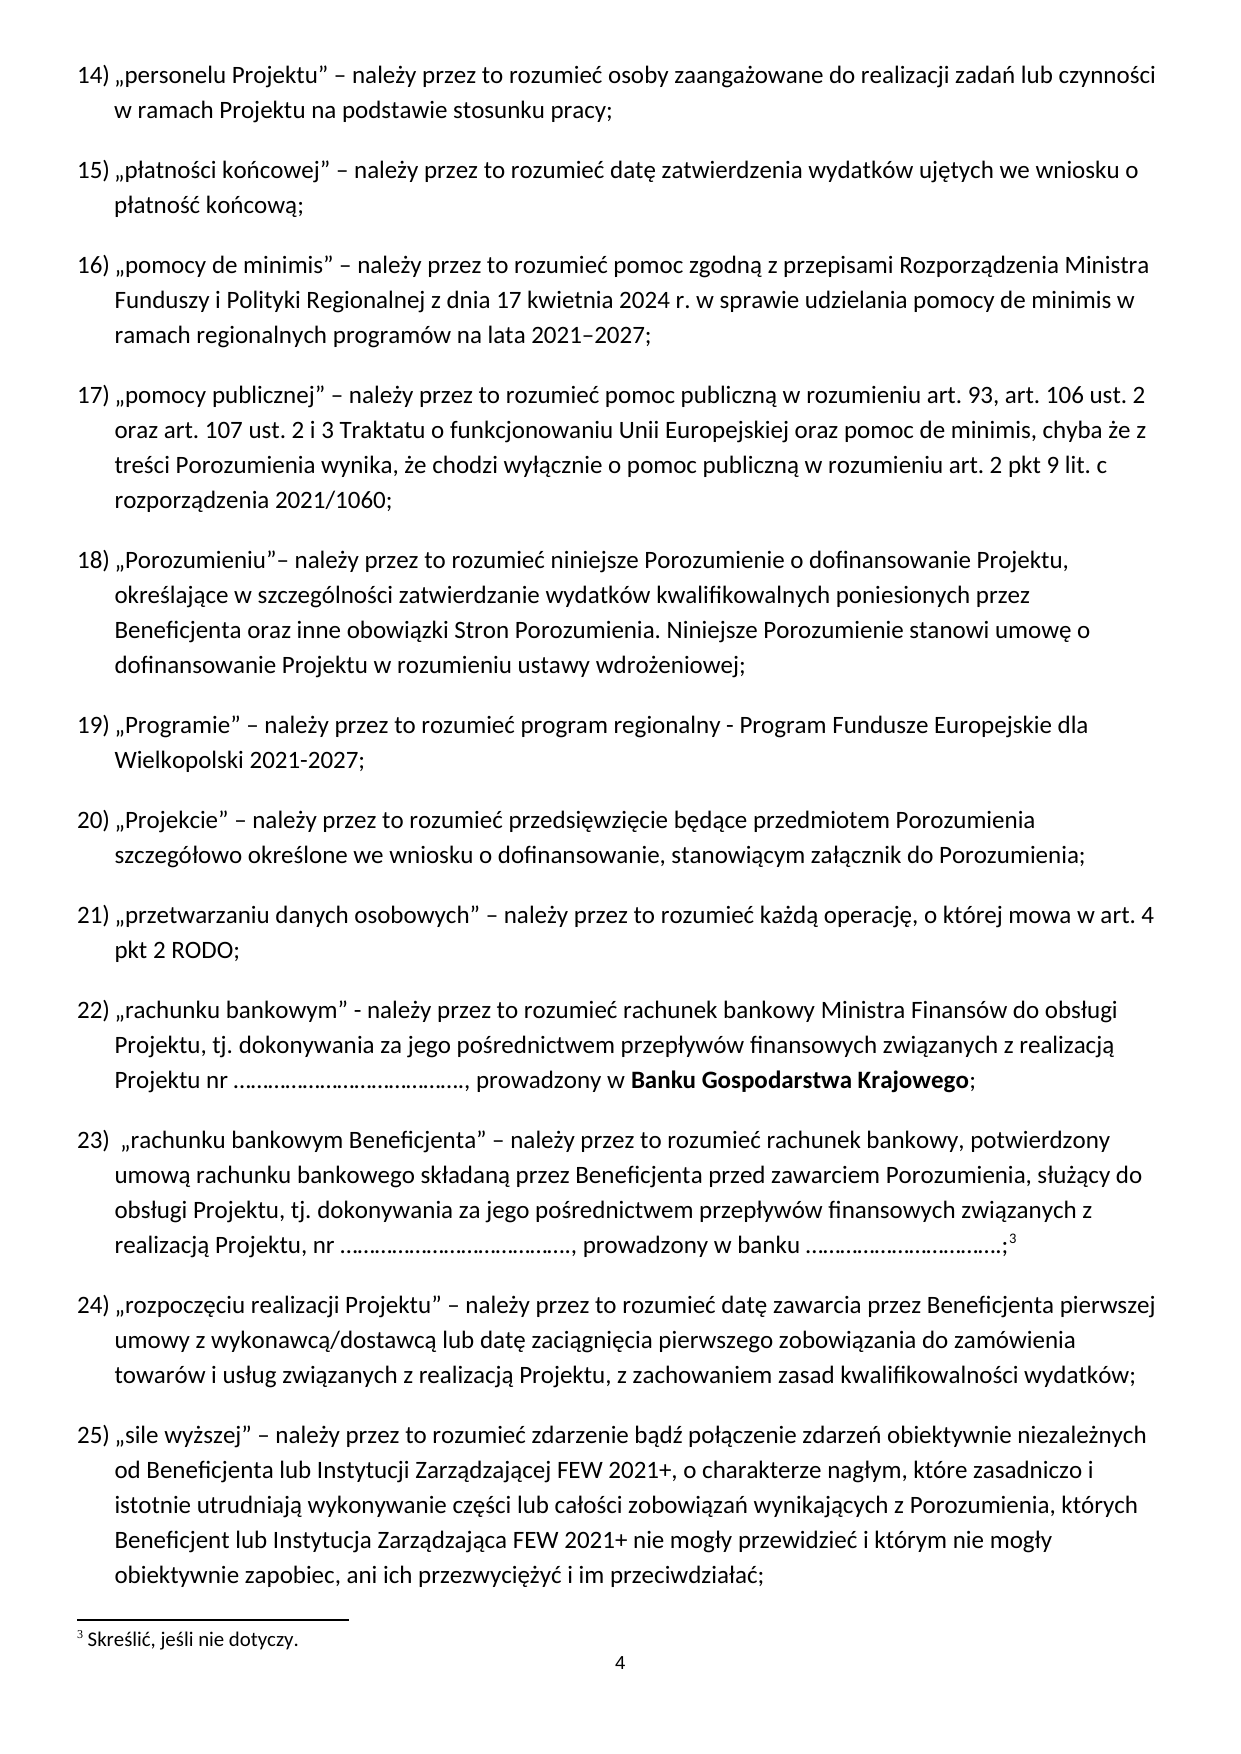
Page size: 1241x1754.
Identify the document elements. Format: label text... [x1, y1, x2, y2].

list „Projekcie” – należy przez to rozumieć przedsięwzięcie będące przedmiotem Porozumienia szczegółowo określone we wniosku o dofinansowanie, stanowiącym załącznik do Porozumienia; [77, 804, 1163, 869]
list „przetwarzaniu danych osobowych” – należy przez to rozumieć każdą operację, o której mowa w art. 4 pkt 2 RODO; [77, 899, 1163, 964]
list „personelu Projektu” – należy przez to rozumieć osoby zaangażowane do realizacji zadań lub czynności w ramach Projektu na podstawie stosunku pracy; [77, 59, 1163, 124]
list „rachunku bankowym” - należy przez to rozumieć rachunek bankowy Ministra Finansów do obsługi Projektu, tj. dokonywania za jego pośrednictwem przepływów finansowych związanych z realizacją Projektu nr …………………………………., prowadzony w Banku Gospodarstwa Krajowego; [77, 994, 1163, 1094]
list „Porozumieniu”– należy przez to rozumieć niniejsze Porozumienie o dofinansowanie Projektu, określające w szczególności zatwierdzanie wydatków kwalifikowalnych poniesionych przez Beneficjenta oraz inne obowiązki Stron Porozumienia. Niniejsze Porozumienie stanowi umowę o dofinansowanie Projektu w rozumieniu ustawy wdrożeniowej; [77, 544, 1163, 679]
list „rachunku bankowym Beneficjenta” – należy przez to rozumieć rachunek bankowy, potwierdzony umową rachunku bankowego składaną przez Beneficjenta przed zawarciem Porozumienia, służący do obsługi Projektu, tj. dokonywania za jego pośrednictwem przepływów finansowych związanych z realizacją Projektu, nr …………………………………., prowadzony w banku …………………………….; [77, 1124, 1163, 1259]
list „pomocy publicznej” – należy przez to rozumieć pomoc publiczną w rozumieniu art. 93, art. 106 ust. 2 oraz art. 107 ust. 2 i 3 Traktatu o funkcjonowaniu Unii Europejskiej oraz pomoc de minimis, chyba że z treści Porozumienia wynika, że chodzi wyłącznie o pomoc publiczną w rozumieniu art. 2 pkt 9 lit. c rozporządzenia 2021/1060; [77, 379, 1163, 514]
list „płatności końcowej” – należy przez to rozumieć datę zatwierdzenia wydatków ujętych we wniosku o płatność końcową; [77, 154, 1163, 219]
list „pomocy de minimis” – należy przez to rozumieć pomoc zgodną z przepisami Rozporządzenia Ministra Funduszy i Polityki Regionalnej z dnia 17 kwietnia 2024 r. w sprawie udzielania pomocy de minimis w ramach regionalnych programów na lata 2021–2027; [77, 249, 1163, 349]
list „sile wyższej” – należy przez to rozumieć zdarzenie bądź połączenie zdarzeń obiektywnie niezależnych od Beneficjenta lub Instytucji Zarządzającej FEW 2021+, o charakterze nagłym, które zasadniczo i istotnie utrudniają wykonywanie części lub całości zobowiązań wynikających z Porozumienia, których Beneficjent lub Instytucja Zarządzająca FEW 2021+ nie mogły przewidzieć i którym nie mogły obiektywnie zapobiec, ani ich przezwyciężyć i im przeciwdziałać; [77, 1419, 1163, 1589]
list „Programie” – należy przez to rozumieć program regionalny - Program Fundusze Europejskie dla Wielkopolski 2021-2027; [77, 709, 1163, 774]
list „rozpoczęciu realizacji Projektu” – należy przez to rozumieć datę zawarcia przez Beneficjenta pierwszej umowy z wykonawcą/dostawcą lub datę zaciągnięcia pierwszego zobowiązania do zamówienia towarów i usług związanych z realizacją Projektu, z zachowaniem zasad kwalifikowalności wydatków; [77, 1289, 1163, 1389]
